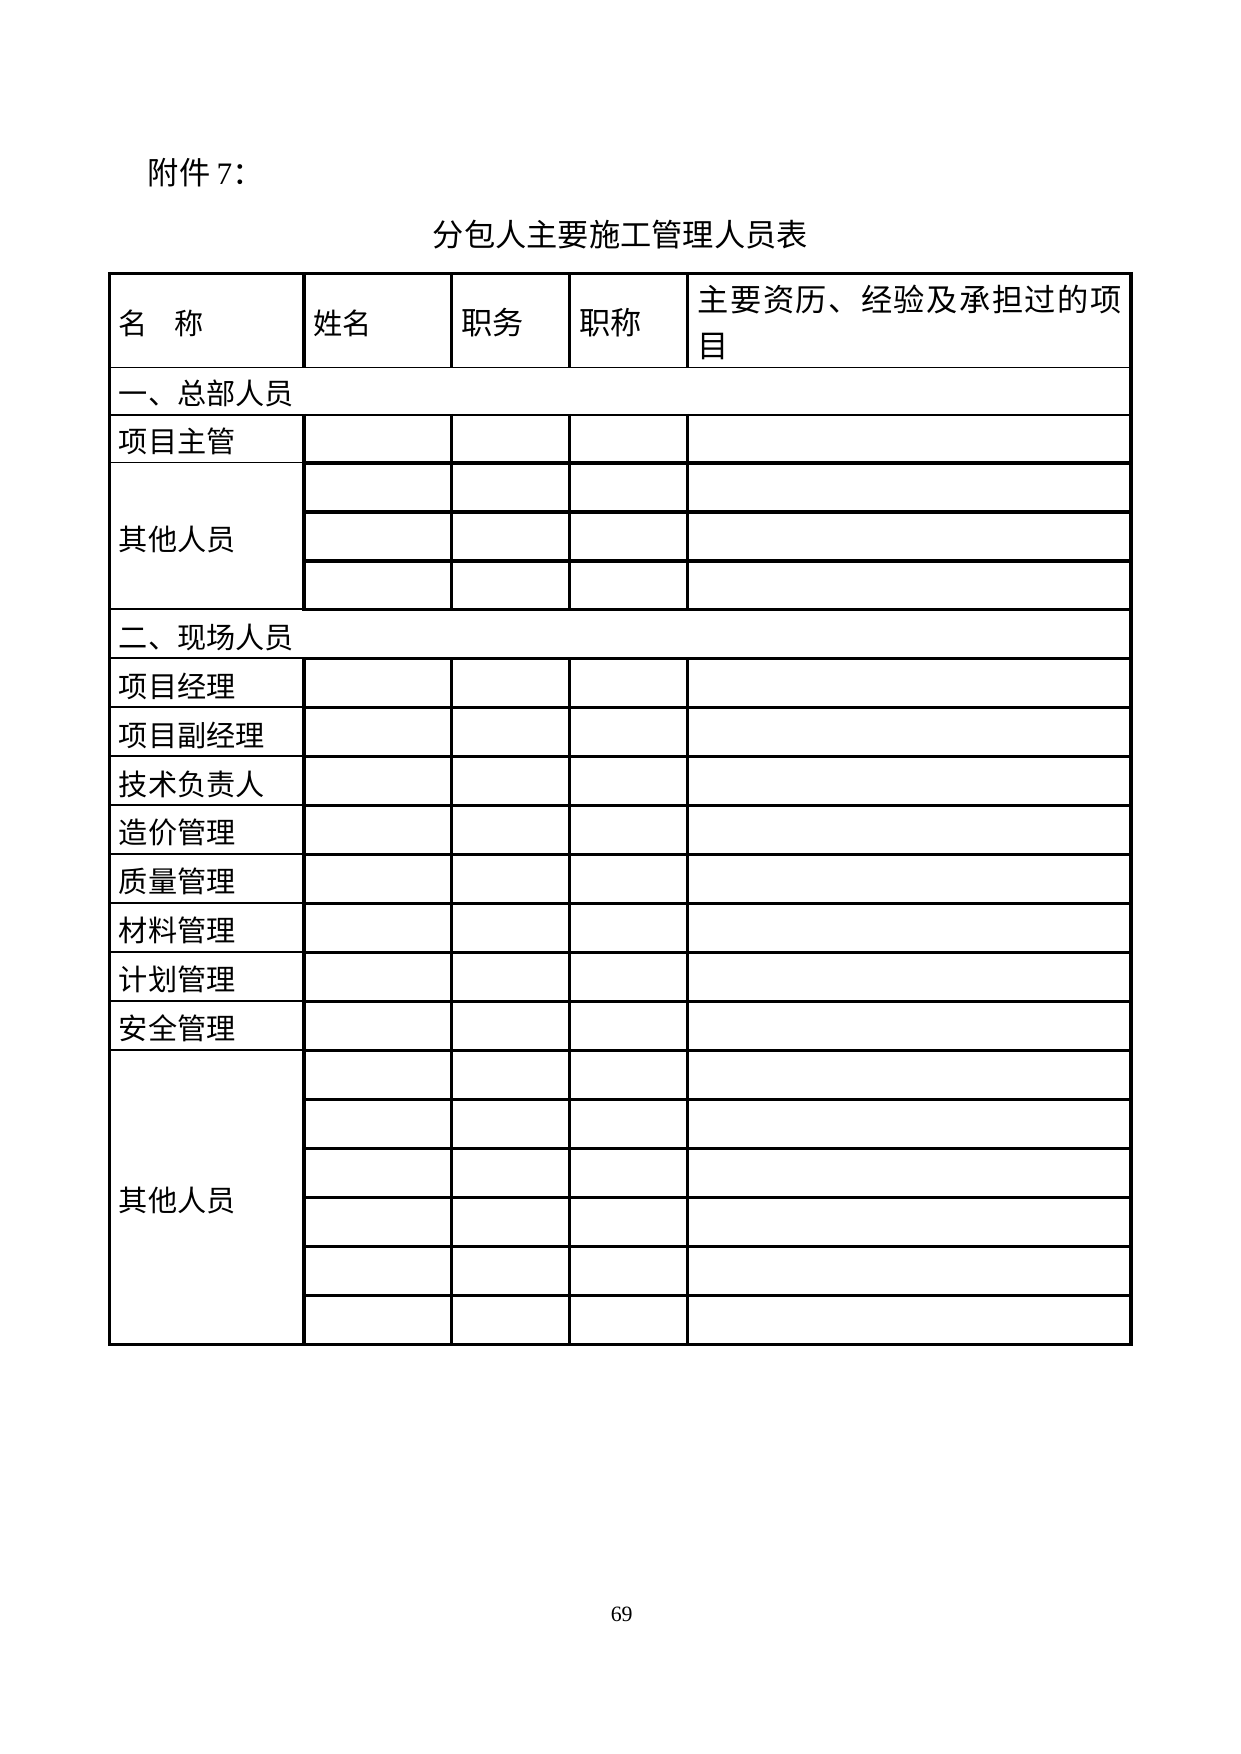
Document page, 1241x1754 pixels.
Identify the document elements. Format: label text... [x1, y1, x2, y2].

table_cell [689, 1150, 1129, 1196]
table_cell [571, 709, 686, 755]
table_cell [571, 954, 686, 1000]
table_cell [571, 807, 686, 853]
table_cell 项目副经理 [111, 708, 302, 755]
table_cell [689, 416, 1129, 461]
table_cell [689, 758, 1129, 804]
table_cell 项目主管 [111, 416, 302, 461]
table_cell 造价管理 [111, 806, 302, 853]
table_cell 一、总部人员 [111, 368, 1129, 414]
table_cell [571, 660, 686, 706]
table_cell [306, 1199, 450, 1245]
table_cell [453, 1150, 568, 1196]
table_cell 其他人员 [111, 510, 302, 559]
table_cell [306, 856, 450, 902]
table_header 名 称 [111, 275, 302, 367]
table_cell [453, 758, 568, 804]
table_cell [306, 1052, 450, 1098]
table_cell [306, 660, 450, 706]
table_cell [453, 954, 568, 1000]
text 分包人主要施工管理人员表 [148, 210, 1093, 256]
table_cell [306, 514, 450, 559]
table_cell [453, 1003, 568, 1049]
table_cell [453, 1101, 568, 1147]
table_cell 其他人员 [111, 1051, 302, 1343]
table_cell [689, 1297, 1129, 1343]
table_cell [306, 709, 450, 755]
table_cell [453, 416, 568, 461]
table_cell [571, 905, 686, 951]
table_cell [689, 1003, 1129, 1049]
table_cell [571, 563, 686, 608]
table_cell [306, 1297, 450, 1343]
table_header 职称 [571, 275, 686, 367]
table_cell 材料管理 [111, 904, 302, 951]
table_cell [453, 1052, 568, 1098]
table_cell [306, 563, 450, 608]
table_cell [306, 1101, 450, 1147]
table_cell [571, 1199, 686, 1245]
table_cell [689, 954, 1129, 1000]
table_cell 二、现场人员 [111, 610, 1129, 657]
table_header 姓名 [306, 275, 450, 367]
table_cell [453, 514, 568, 559]
table_cell [571, 514, 686, 559]
table_cell [689, 465, 1129, 510]
table_cell [306, 807, 450, 853]
table_cell [689, 1052, 1129, 1098]
table_cell [306, 1150, 450, 1196]
table_cell [571, 1052, 686, 1098]
table_header 职务 [453, 275, 568, 367]
table_cell [453, 905, 568, 951]
table_cell [571, 856, 686, 902]
table_cell [453, 563, 568, 608]
table_cell [571, 1101, 686, 1147]
table_cell [689, 660, 1129, 706]
table_cell [306, 1248, 450, 1294]
table_cell [689, 1248, 1129, 1294]
table_cell 安全管理 [111, 1002, 302, 1049]
table_cell [571, 1297, 686, 1343]
table_cell [689, 807, 1129, 853]
table_cell [453, 465, 568, 510]
table_cell 项目经理 [111, 659, 302, 706]
table_cell [571, 758, 686, 804]
table_cell [571, 416, 686, 461]
table_cell [689, 1101, 1129, 1147]
table_cell [453, 807, 568, 853]
table_cell 质量管理 [111, 855, 302, 902]
table_cell 计划管理 [111, 953, 302, 1000]
table_header 主要资历、经验及承担过的项目 [689, 275, 1129, 367]
table_cell [571, 1150, 686, 1196]
table_cell [571, 1003, 686, 1049]
table_cell [689, 563, 1129, 608]
table_cell [453, 660, 568, 706]
table_cell [306, 416, 450, 461]
table_cell [453, 1297, 568, 1343]
table_cell [453, 856, 568, 902]
table_cell [689, 1199, 1129, 1245]
table_cell [689, 905, 1129, 951]
table_cell [571, 465, 686, 510]
table_cell 技术负责人 [111, 757, 302, 804]
table_cell [306, 465, 450, 510]
table_cell [111, 463, 302, 510]
table_cell [689, 514, 1129, 559]
table_cell [689, 856, 1129, 902]
table_cell [689, 709, 1129, 755]
table_cell [453, 709, 568, 755]
table_cell [306, 758, 450, 804]
table_cell [453, 1199, 568, 1245]
table_cell [111, 559, 302, 608]
table_cell [306, 954, 450, 1000]
table_cell [306, 1003, 450, 1049]
table_cell [306, 905, 450, 951]
table_cell [571, 1248, 686, 1294]
table_cell [453, 1248, 568, 1294]
text 附件7： [148, 148, 1093, 193]
